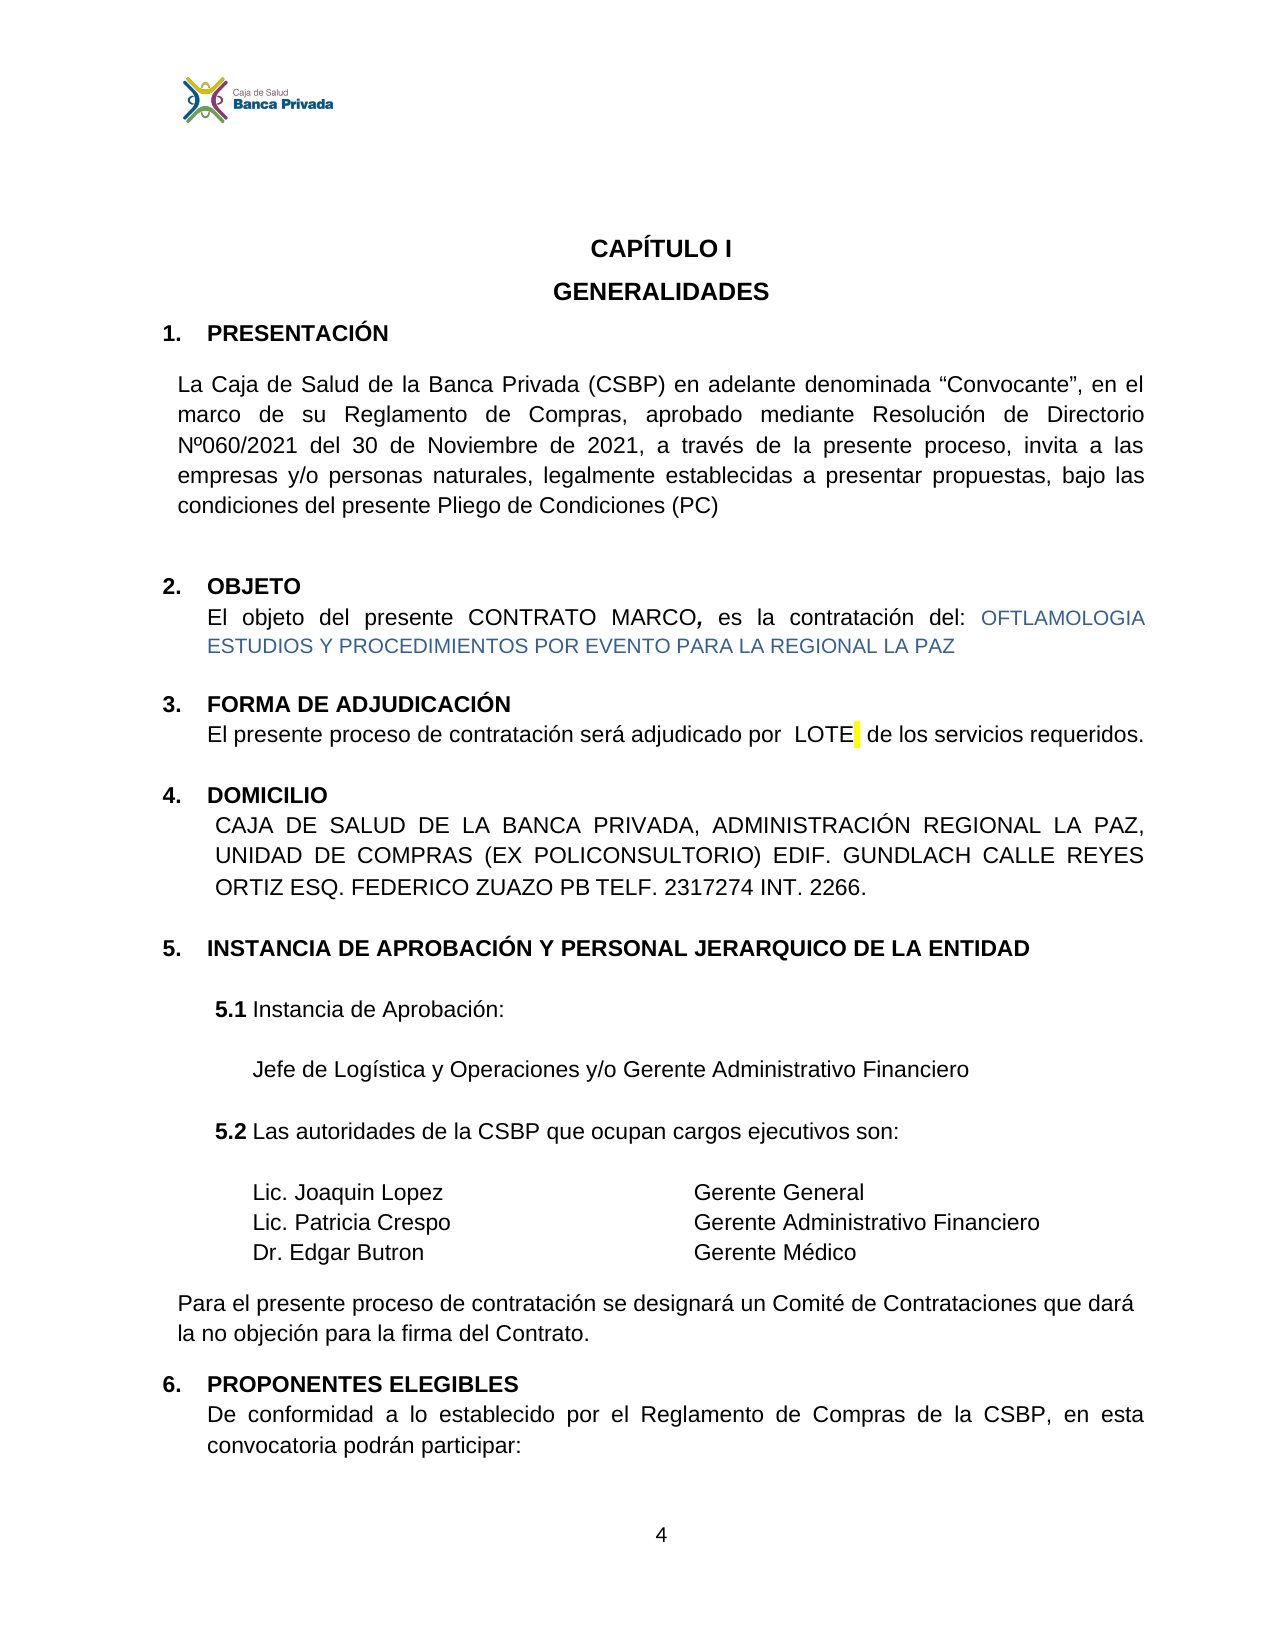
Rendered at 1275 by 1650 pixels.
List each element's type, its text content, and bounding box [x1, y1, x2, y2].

list De conformidad a lo establecido por el Reglamento de Compras de la CSBP, en esta convocatoria podrán participar: [207, 1401, 1145, 1458]
list OBJETO [162, 573, 1145, 600]
list Lic. Joaquin Lopez Gerente General [252, 1178, 1145, 1205]
list INSTANCIA DE APROBACIÓN Y PERSONAL JERARQUICO DE LA ENTIDAD [162, 935, 1145, 961]
picture [177, 73, 340, 128]
list Las autoridades de la CSBP que ocupan cargos ejecutivos son: [215, 1118, 1145, 1144]
list El objeto del presente CONTRATO MARCO, es la contratación del: OFTLAMOLOGIA ESTUDIOS Y PROCEDIMIENTOS POR EVENTO PARA LA REGIONAL LA PAZ [207, 603, 1145, 657]
list CAJA DE SALUD DE LA BANCA PRIVADA, ADMINISTRACIÓN REGIONAL LA PAZ, UNIDAD DE COMPRAS (EX POLICONSULTORIO) EDIF. GUNDLACH CALLE REYES ORTIZ ESQ. FEDERICO ZUAZO PB TELF. 2317274 INT. 2266. [215, 812, 1145, 901]
text GENERALIDADES [177, 277, 1145, 306]
text CAPÍTULO I [177, 234, 1145, 263]
text La Caja de Salud de la Banca Privada (CSBP) en adelante denominada “Convocante”, en el marco de su Reglamento de Compras, aprobado mediante Resolución de Directorio Nº060/2021 del 30 de Noviembre de 2021, a través de la presente proceso, invita a las empresas y/o personas naturales, legalmente establecidas a presentar propuestas, bajo las condiciones del presente Pliego de Condiciones (PC) [177, 371, 1145, 518]
list Jefe de Logística y Operaciones y/o Gerente Administrativo Financiero [252, 1056, 1145, 1082]
text Para el presente proceso de contratación se designará un Comité de Contrataciones que dará la no objeción para la firma del Contrato. [177, 1290, 1145, 1346]
list El presente proceso de contratación será adjudicado por LOTE de los servicios requeridos. [207, 721, 854, 748]
list PROPONENTES ELEGIBLES [162, 1371, 1145, 1397]
list Lic. Patricia Crespo Gerente Administrativo Financiero [252, 1209, 1145, 1235]
list FORMA DE ADJUDICACIÓN [162, 691, 1145, 717]
list DOMICILIO [162, 782, 1145, 808]
list Dr. Edgar Butron Gerente Médico [252, 1239, 1145, 1265]
list Instancia de Aprobación: [215, 996, 1145, 1022]
list PRESENTACIÓN [162, 320, 1145, 347]
list El presente proceso de contratación será adjudicado por LOTE de los servicios requeridos. [860, 721, 1145, 748]
